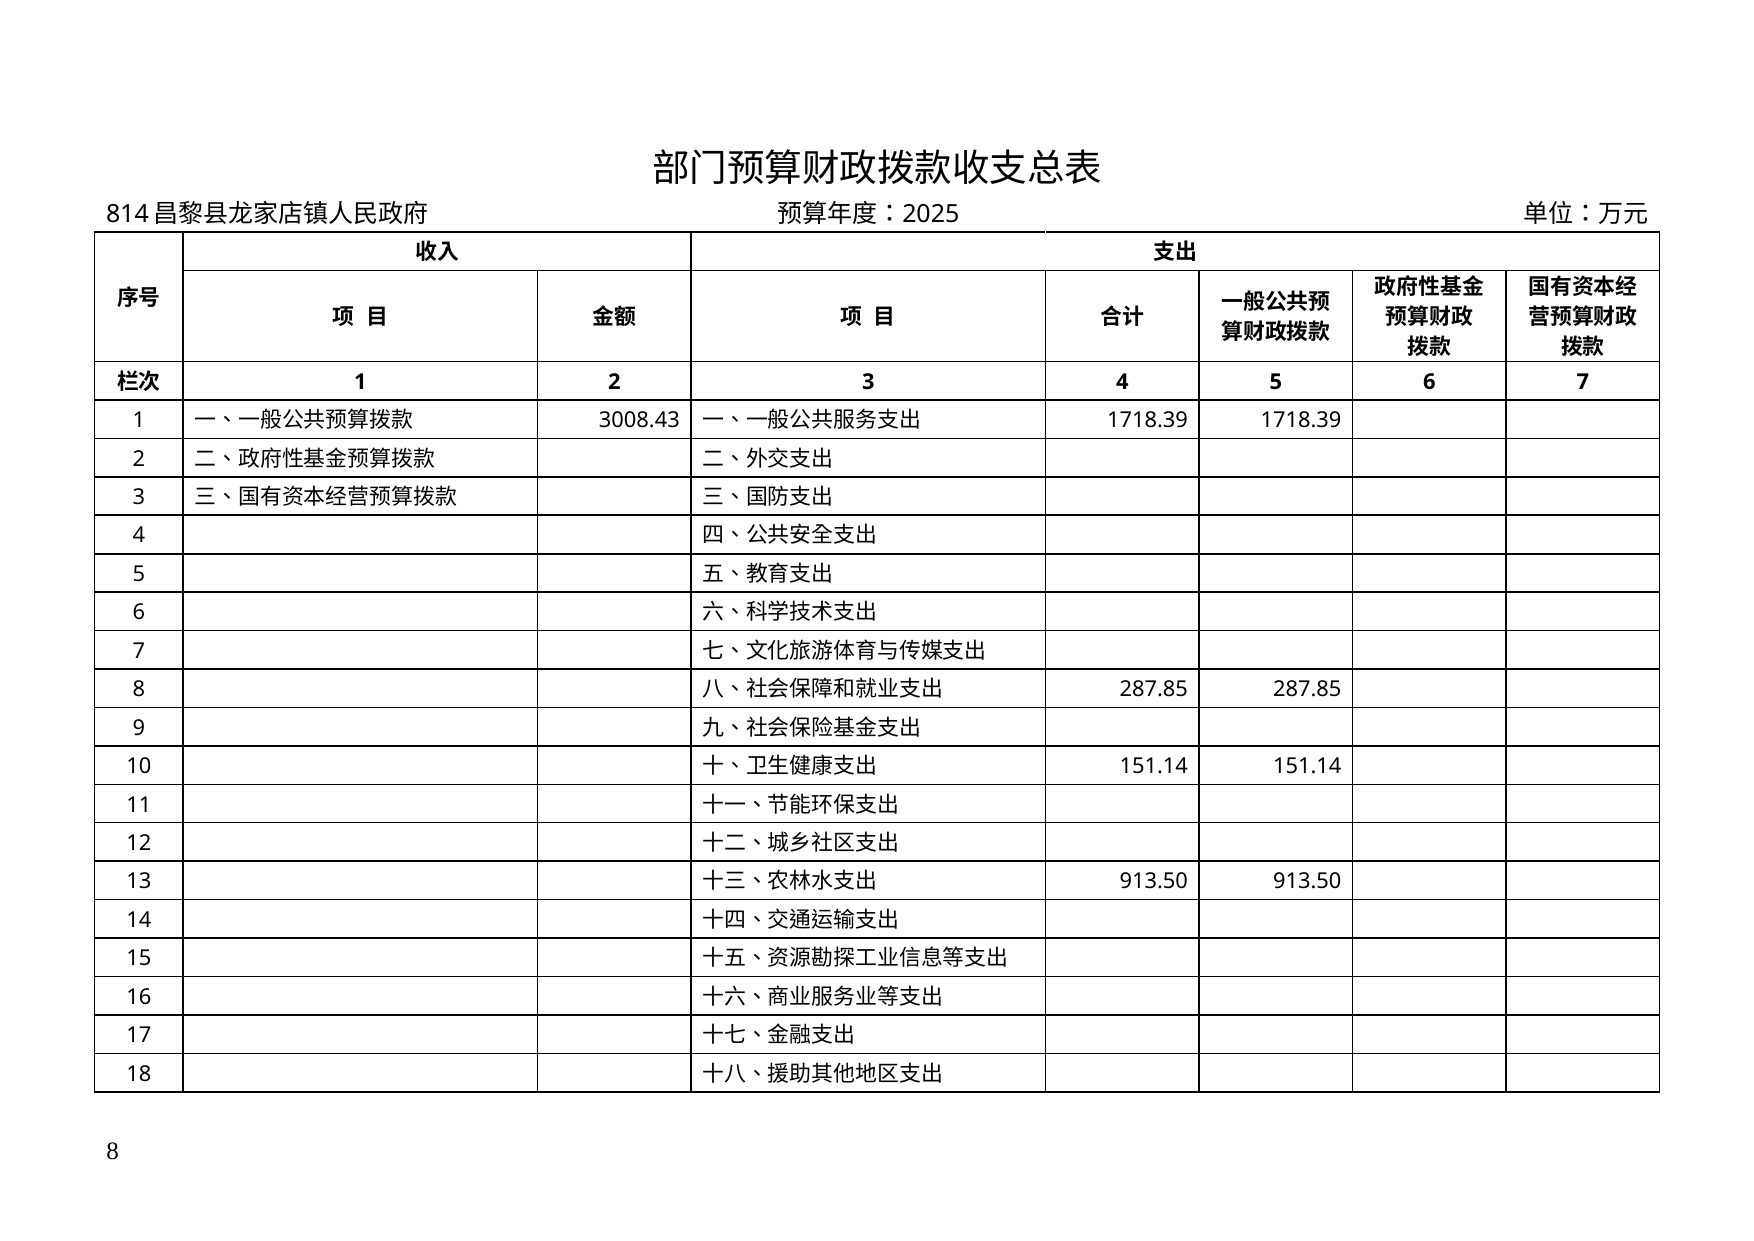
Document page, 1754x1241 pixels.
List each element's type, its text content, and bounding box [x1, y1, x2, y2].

table_cell [184, 1054, 537, 1091]
table_cell [538, 478, 690, 514]
table_cell 三、国防支出 [692, 478, 1045, 514]
table_cell 五、教育支出 [692, 555, 1045, 591]
table_cell [1353, 1016, 1505, 1052]
table_cell [184, 900, 537, 937]
table_cell [1507, 478, 1659, 514]
table_cell 12 [95, 823, 182, 860]
table_header 单位：万元 [1046, 195, 1659, 231]
table_cell [1353, 747, 1505, 783]
table_cell [1046, 708, 1198, 745]
table_cell 十四、交通运输支出 [692, 900, 1045, 937]
table_cell 14 [95, 900, 182, 937]
table_cell 1 [184, 362, 537, 399]
table_cell [1200, 977, 1352, 1014]
table_cell [1046, 593, 1198, 630]
table_cell 7 [95, 631, 182, 668]
table_cell [538, 516, 690, 553]
table_cell 十七、金融支出 [692, 1016, 1045, 1052]
table_cell [1353, 862, 1505, 899]
table_cell 913.50 [1046, 862, 1198, 899]
table_cell 913.50 [1200, 862, 1352, 899]
table_cell [184, 631, 537, 668]
table_cell 11 [95, 785, 182, 822]
table_cell [184, 670, 537, 707]
table_cell [538, 977, 690, 1014]
table_cell [1353, 439, 1505, 476]
table_cell [1200, 939, 1352, 976]
table_cell 十、卫生健康支出 [692, 747, 1045, 783]
table_cell [1353, 1054, 1505, 1091]
table_cell [538, 555, 690, 591]
table_cell [1353, 939, 1505, 976]
table_cell [184, 862, 537, 899]
table_cell 7 [1507, 362, 1659, 399]
table_cell [1507, 708, 1659, 745]
table_cell 287.85 [1046, 670, 1198, 707]
table_cell [1200, 708, 1352, 745]
table_cell [538, 862, 690, 899]
table_cell 一、一般公共预算拨款 [184, 401, 537, 437]
table_cell 十六、商业服务业等支出 [692, 977, 1045, 1014]
table_cell [1353, 977, 1505, 1014]
table_cell [1507, 593, 1659, 630]
table_cell [184, 555, 537, 591]
table_cell 3008.43 [538, 401, 690, 437]
table_cell 七、文化旅游体育与传媒支出 [692, 631, 1045, 668]
table_cell [1046, 939, 1198, 976]
table_cell [1507, 1016, 1659, 1052]
table_cell [184, 785, 537, 822]
table_cell 十八、援助其他地区支出 [692, 1054, 1045, 1091]
table_cell 2 [538, 362, 690, 399]
table_cell [1046, 785, 1198, 822]
table_cell [538, 439, 690, 476]
table_cell [1353, 900, 1505, 937]
table_cell 四、公共安全支出 [692, 516, 1045, 553]
text 部门预算财政拨款收支总表 [106, 142, 1648, 193]
table_cell 六、科学技术支出 [692, 593, 1045, 630]
table_cell [1507, 823, 1659, 860]
table_cell [538, 1054, 690, 1091]
table_cell 1 [95, 401, 182, 437]
table_cell 十五、资源勘探工业信息等支出 [692, 939, 1045, 976]
table_cell [538, 747, 690, 783]
table_cell 5 [1200, 362, 1352, 399]
table_cell [1353, 555, 1505, 591]
table_cell 一、一般公共服务支出 [692, 401, 1045, 437]
table_cell [1200, 593, 1352, 630]
table_cell 支出 [692, 233, 1659, 270]
table_cell [1046, 439, 1198, 476]
table_cell 项 目 [692, 271, 1045, 361]
table_cell [1353, 631, 1505, 668]
table_cell 九、社会保险基金支出 [692, 708, 1045, 745]
table_cell 1718.39 [1200, 401, 1352, 437]
table_cell 18 [95, 1054, 182, 1091]
table_cell [1507, 862, 1659, 899]
table_cell [1200, 900, 1352, 937]
table_cell [184, 747, 537, 783]
table_cell [538, 593, 690, 630]
table_cell 16 [95, 977, 182, 1014]
table_cell 13 [95, 862, 182, 899]
table_cell [1200, 478, 1352, 514]
table_cell 3 [95, 478, 182, 514]
table_cell [1507, 939, 1659, 976]
table_cell [1200, 631, 1352, 668]
table_cell [1200, 555, 1352, 591]
table_cell [1046, 478, 1198, 514]
table_cell [184, 708, 537, 745]
table_cell [1507, 1054, 1659, 1091]
table_cell [1353, 670, 1505, 707]
table_cell [1046, 631, 1198, 668]
table_cell 一般公共预算财政拨款 [1200, 271, 1352, 361]
table_cell 15 [95, 939, 182, 976]
table_cell 4 [1046, 362, 1198, 399]
table_cell [1200, 785, 1352, 822]
table_cell 5 [95, 555, 182, 591]
table_cell 151.14 [1046, 747, 1198, 783]
table_cell 合计 [1046, 271, 1198, 361]
table_cell [538, 670, 690, 707]
table_cell 序号 [95, 233, 182, 361]
table_cell 收入 [184, 233, 690, 270]
table_cell 17 [95, 1016, 182, 1052]
table_cell [1200, 823, 1352, 860]
table_cell 三、国有资本经营预算拨款 [184, 478, 537, 514]
table_cell [1353, 478, 1505, 514]
table_cell 十一、节能环保支出 [692, 785, 1045, 822]
table_cell 287.85 [1200, 670, 1352, 707]
table_cell 151.14 [1200, 747, 1352, 783]
table_cell [1046, 900, 1198, 937]
table_cell [1507, 439, 1659, 476]
table_cell 9 [95, 708, 182, 745]
table_cell [538, 708, 690, 745]
table_cell [1200, 1016, 1352, 1052]
table_cell 十三、农林水支出 [692, 862, 1045, 899]
table_cell 10 [95, 747, 182, 783]
table_cell 八、社会保障和就业支出 [692, 670, 1045, 707]
table_cell 十二、城乡社区支出 [692, 823, 1045, 860]
table_cell [1507, 516, 1659, 553]
table_cell [1353, 708, 1505, 745]
table_cell 项 目 [184, 271, 537, 361]
table_cell [1046, 555, 1198, 591]
table_cell [538, 900, 690, 937]
table_cell [1507, 631, 1659, 668]
table_cell [1200, 516, 1352, 553]
table_cell 3 [692, 362, 1045, 399]
table_cell [1046, 516, 1198, 553]
table_cell [538, 1016, 690, 1052]
table_cell [538, 785, 690, 822]
table_cell [1200, 439, 1352, 476]
table_cell [1507, 670, 1659, 707]
table_cell [1507, 977, 1659, 1014]
table_cell 8 [95, 670, 182, 707]
table_cell [1507, 401, 1659, 437]
table_cell 4 [95, 516, 182, 553]
table_cell 6 [1353, 362, 1505, 399]
table_cell 金额 [538, 271, 690, 361]
table_cell [1507, 747, 1659, 783]
table_cell 6 [95, 593, 182, 630]
table_cell [184, 977, 537, 1014]
table_cell [538, 939, 690, 976]
table_cell [1353, 785, 1505, 822]
table_cell [184, 1016, 537, 1052]
table_cell [538, 631, 690, 668]
table_cell [184, 516, 537, 553]
table_cell [1507, 555, 1659, 591]
table_cell [184, 593, 537, 630]
table_cell 国有资本经营预算财政拨款 [1507, 271, 1659, 361]
table_cell 政府性基金预算财政 拨款 [1353, 271, 1505, 361]
table_cell 二、政府性基金预算拨款 [184, 439, 537, 476]
table_cell [1200, 1054, 1352, 1091]
table_cell [538, 823, 690, 860]
table_cell [1046, 1016, 1198, 1052]
table_cell [1353, 516, 1505, 553]
table_cell [184, 823, 537, 860]
table_cell [1046, 1054, 1198, 1091]
table_cell [1353, 401, 1505, 437]
table_cell 2 [95, 439, 182, 476]
table_cell [1353, 823, 1505, 860]
table_cell [1046, 823, 1198, 860]
table_cell [1507, 785, 1659, 822]
table_cell 栏次 [95, 362, 182, 399]
table_cell [184, 939, 537, 976]
table_header 814昌黎县龙家店镇人民政府 [95, 195, 690, 231]
table_cell [1353, 593, 1505, 630]
table_cell [1507, 900, 1659, 937]
table_cell 二、外交支出 [692, 439, 1045, 476]
table_header 预算年度：2025 [692, 195, 1045, 231]
table_cell 1718.39 [1046, 401, 1198, 437]
table_cell [1046, 977, 1198, 1014]
